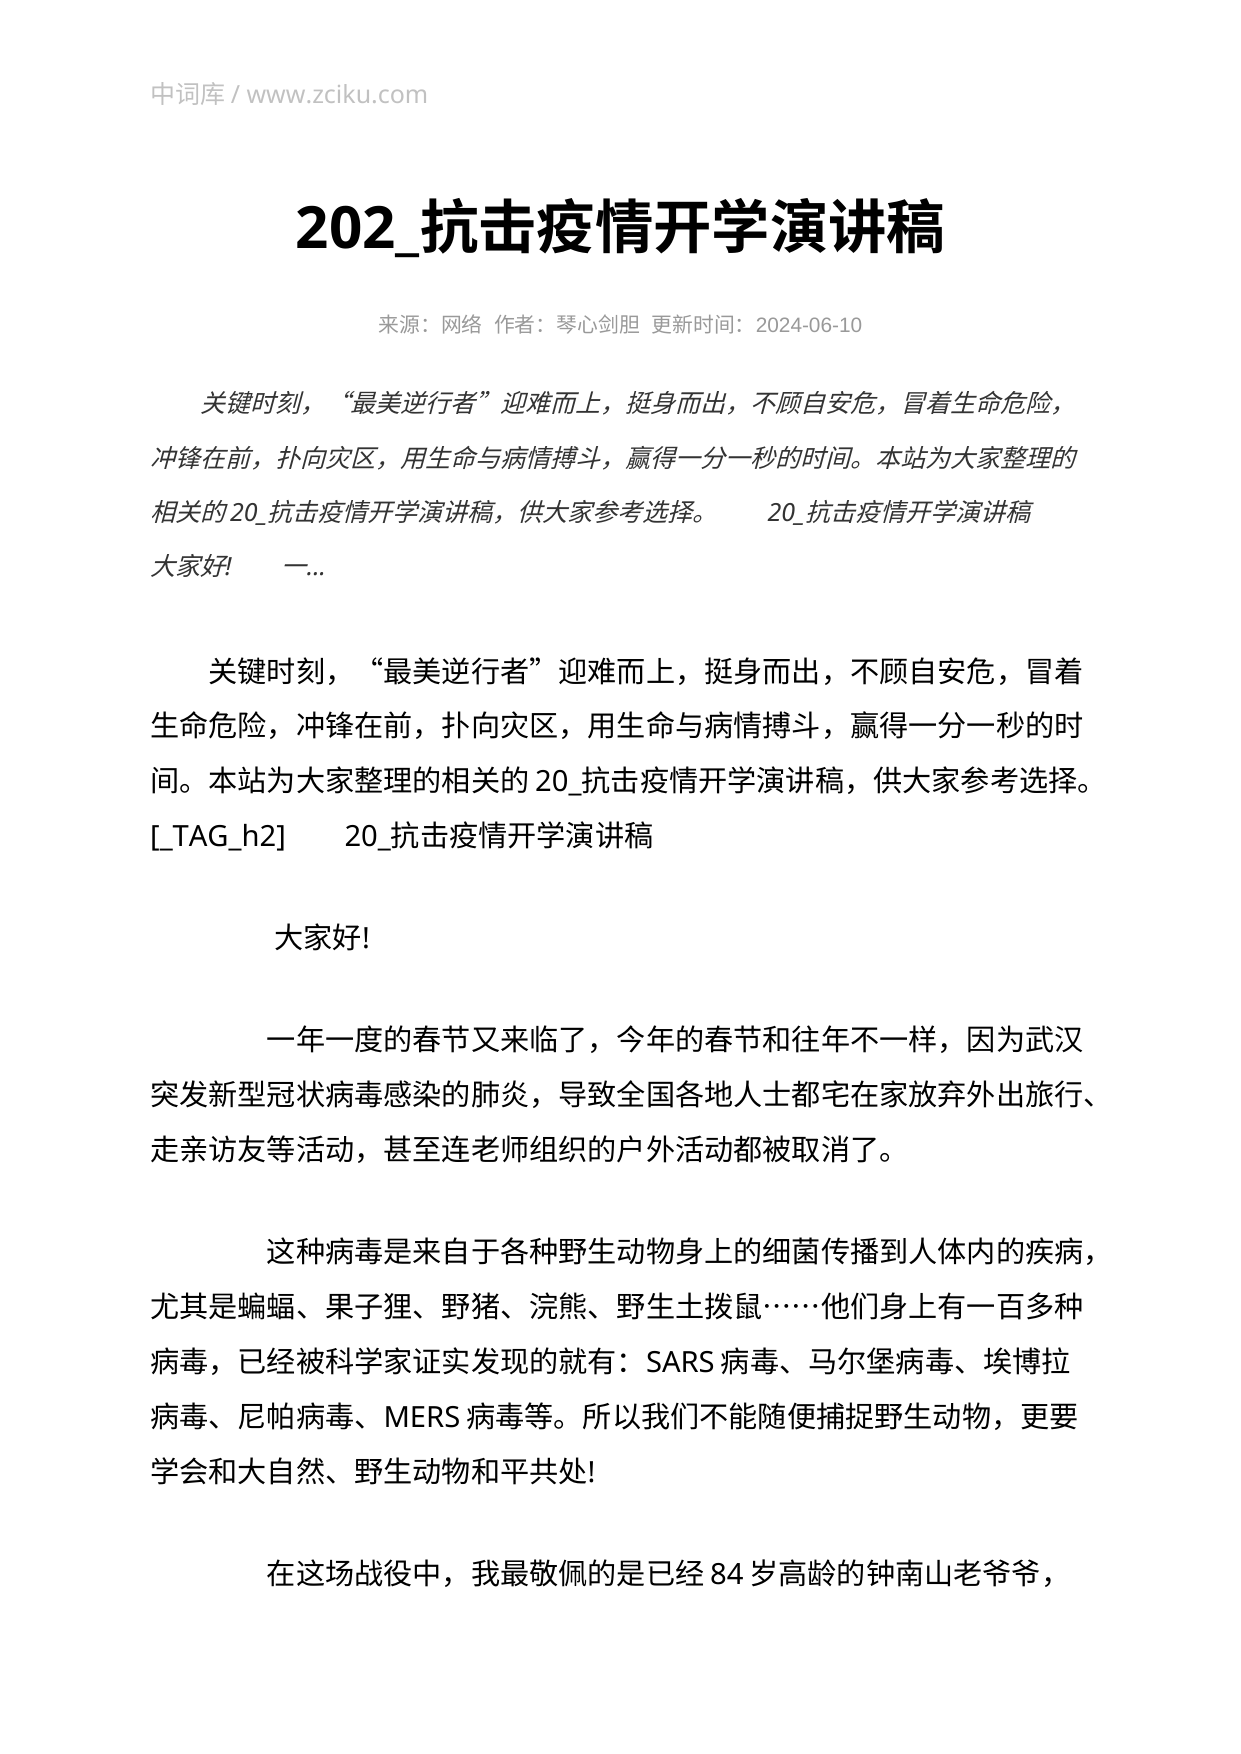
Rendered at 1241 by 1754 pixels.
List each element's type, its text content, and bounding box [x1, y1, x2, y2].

text 关键时刻，“最美逆行者”迎难而上，挺身而出，不顾自安危，冒着生命危险，冲锋在前，扑向灾区，用生命与病情搏斗，赢得一分一秒的时间。本站为大家整理的相关的20_抗击疫情开学演讲稿，供大家参考选择。[_TAG_h2] 20_抗击疫情开学演讲稿 [150, 648, 1090, 855]
text 关键时刻，“最美逆行者”迎难而上，挺身而出，不顾自安危，冒着生命危险，冲锋在前，扑向灾区，用生命与病情搏斗，赢得一分一秒的时间。本站为大家整理的相关的20_抗击疫情开学演讲稿，供大家参考选择。 20_抗击疫情开学演讲稿 大家好! 一... [150, 384, 1090, 583]
text 这种病毒是来自于各种野生动物身上的细菌传播到人体内的疾病，尤其是蝙蝠、果子狸、野猪、浣熊、野生土拨鼠……他们身上有一百多种病毒，已经被科学家证实发现的就有：SARS病毒、马尔堡病毒、埃博拉病毒、尼帕病毒、MERS病毒等。所以我们不能随便捕捉野生动物，更要学会和大自然、野生动物和平共处! [150, 1228, 1090, 1491]
text 大家好! [150, 915, 1090, 957]
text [150, 1550, 1090, 1593]
subtitle 202_抗击疫情开学演讲稿 [150, 181, 1090, 266]
text 来源：网络 作者：琴心剑胆 更新时间：2024-06-10 [150, 313, 1090, 337]
text 一年一度的春节又来临了，今年的春节和往年不一样，因为武汉突发新型冠状病毒感染的肺炎，导致全国各地人士都宅在家放弃外出旅行、走亲访友等活动，甚至连老师组织的户外活动都被取消了。 [150, 1017, 1090, 1169]
